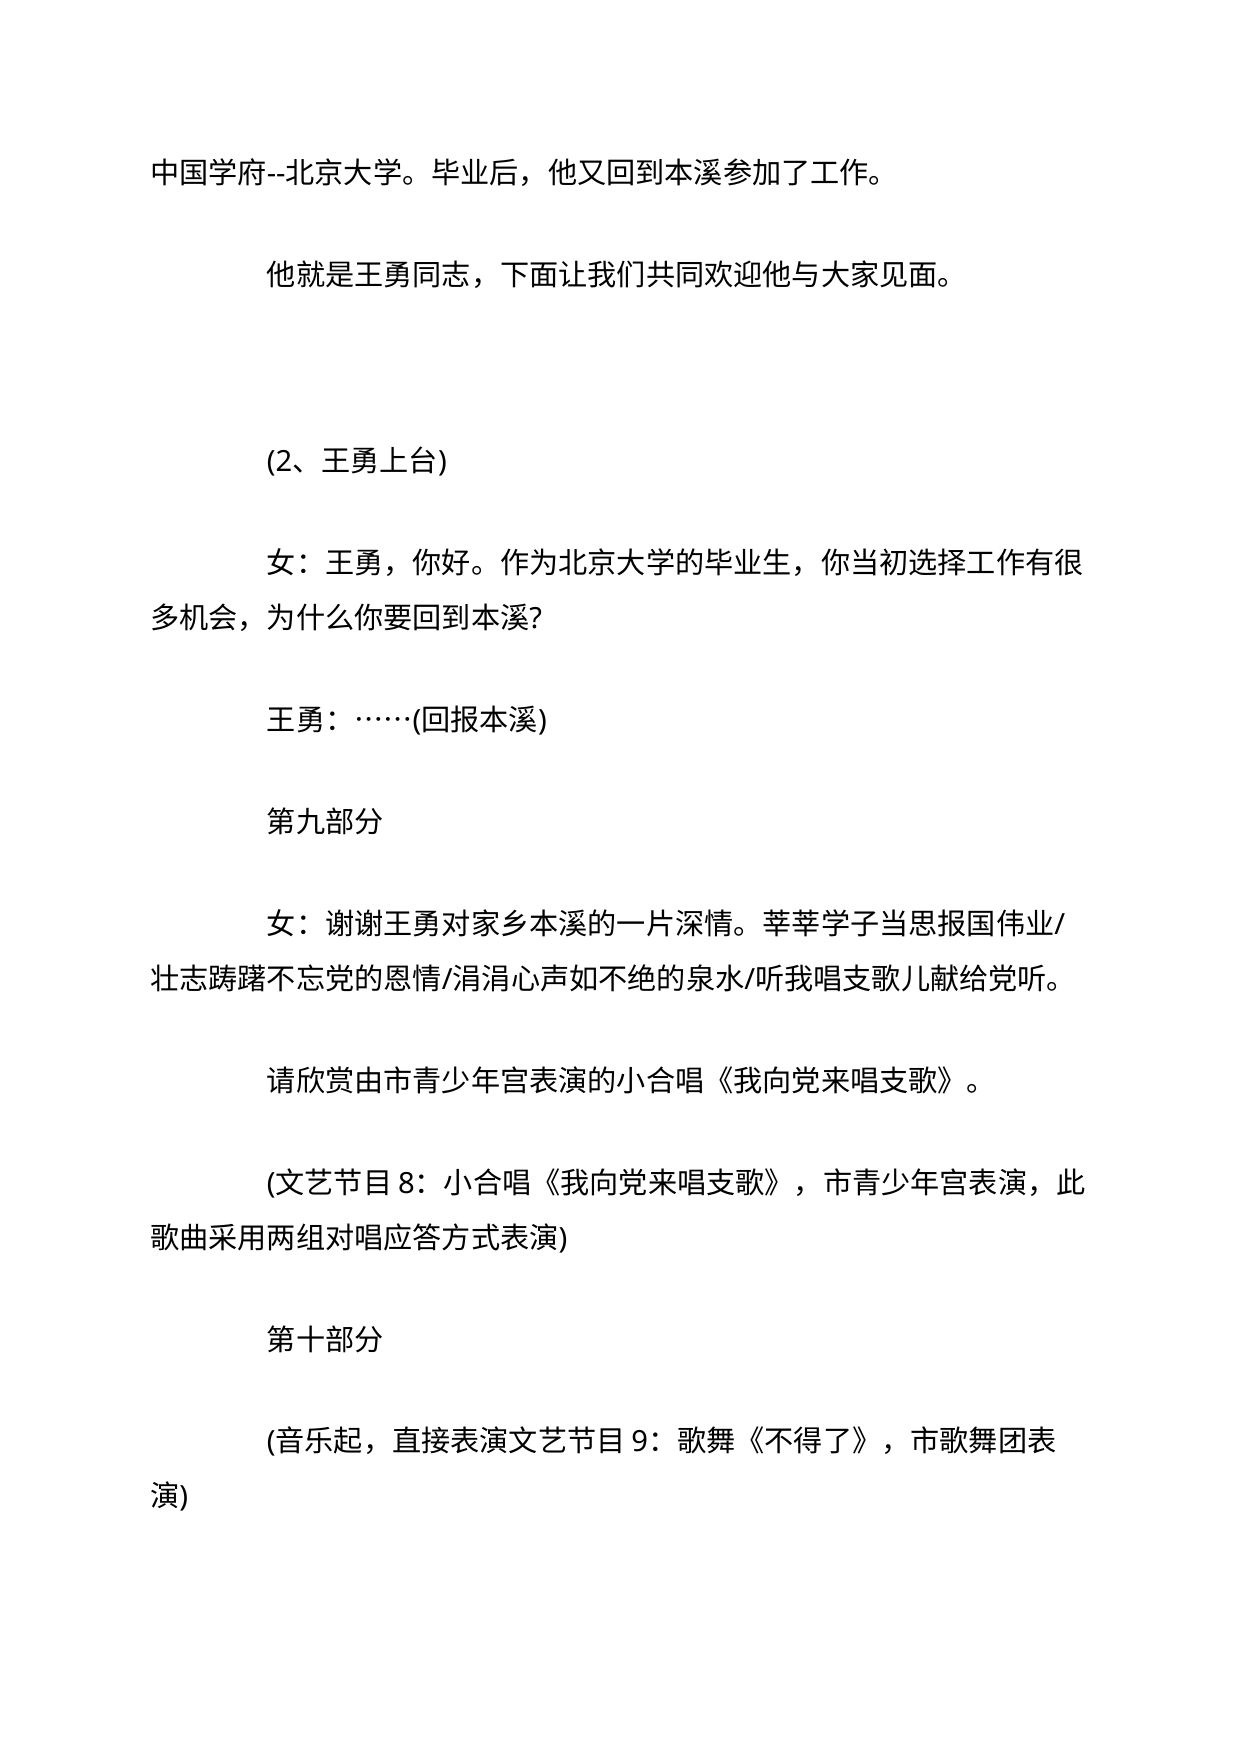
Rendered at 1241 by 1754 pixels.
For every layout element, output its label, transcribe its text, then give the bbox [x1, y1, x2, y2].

text (音乐起，直接表演文艺节目9：歌舞《不得了》，市歌舞团表演) [150, 1418, 1090, 1515]
text 女：王勇，你好。作为北京大学的毕业生，你当初选择工作有很多机会，为什么你要回到本溪? [150, 540, 1090, 637]
text 王勇：……(回报本溪) [150, 697, 1090, 739]
text (文艺节目8：小合唱《我向党来唱支歌》，市青少年宫表演，此歌曲采用两组对唱应答方式表演) [150, 1159, 1090, 1257]
text 他就是王勇同志，下面让我们共同欢迎他与大家见面。 [150, 252, 1090, 294]
text 请欣赏由市青少年宫表演的小合唱《我向党来唱支歌》。 [150, 1057, 1090, 1100]
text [150, 150, 1090, 192]
text 第十部分 [150, 1316, 1090, 1358]
text 第九部分 [150, 799, 1090, 841]
text (2、王勇上台) [150, 438, 1090, 480]
text 女：谢谢王勇对家乡本溪的一片深情。莘莘学子当思报国伟业/壮志踌躇不忘党的恩情/涓涓心声如不绝的泉水/听我唱支歌儿献给党听。 [150, 901, 1090, 998]
